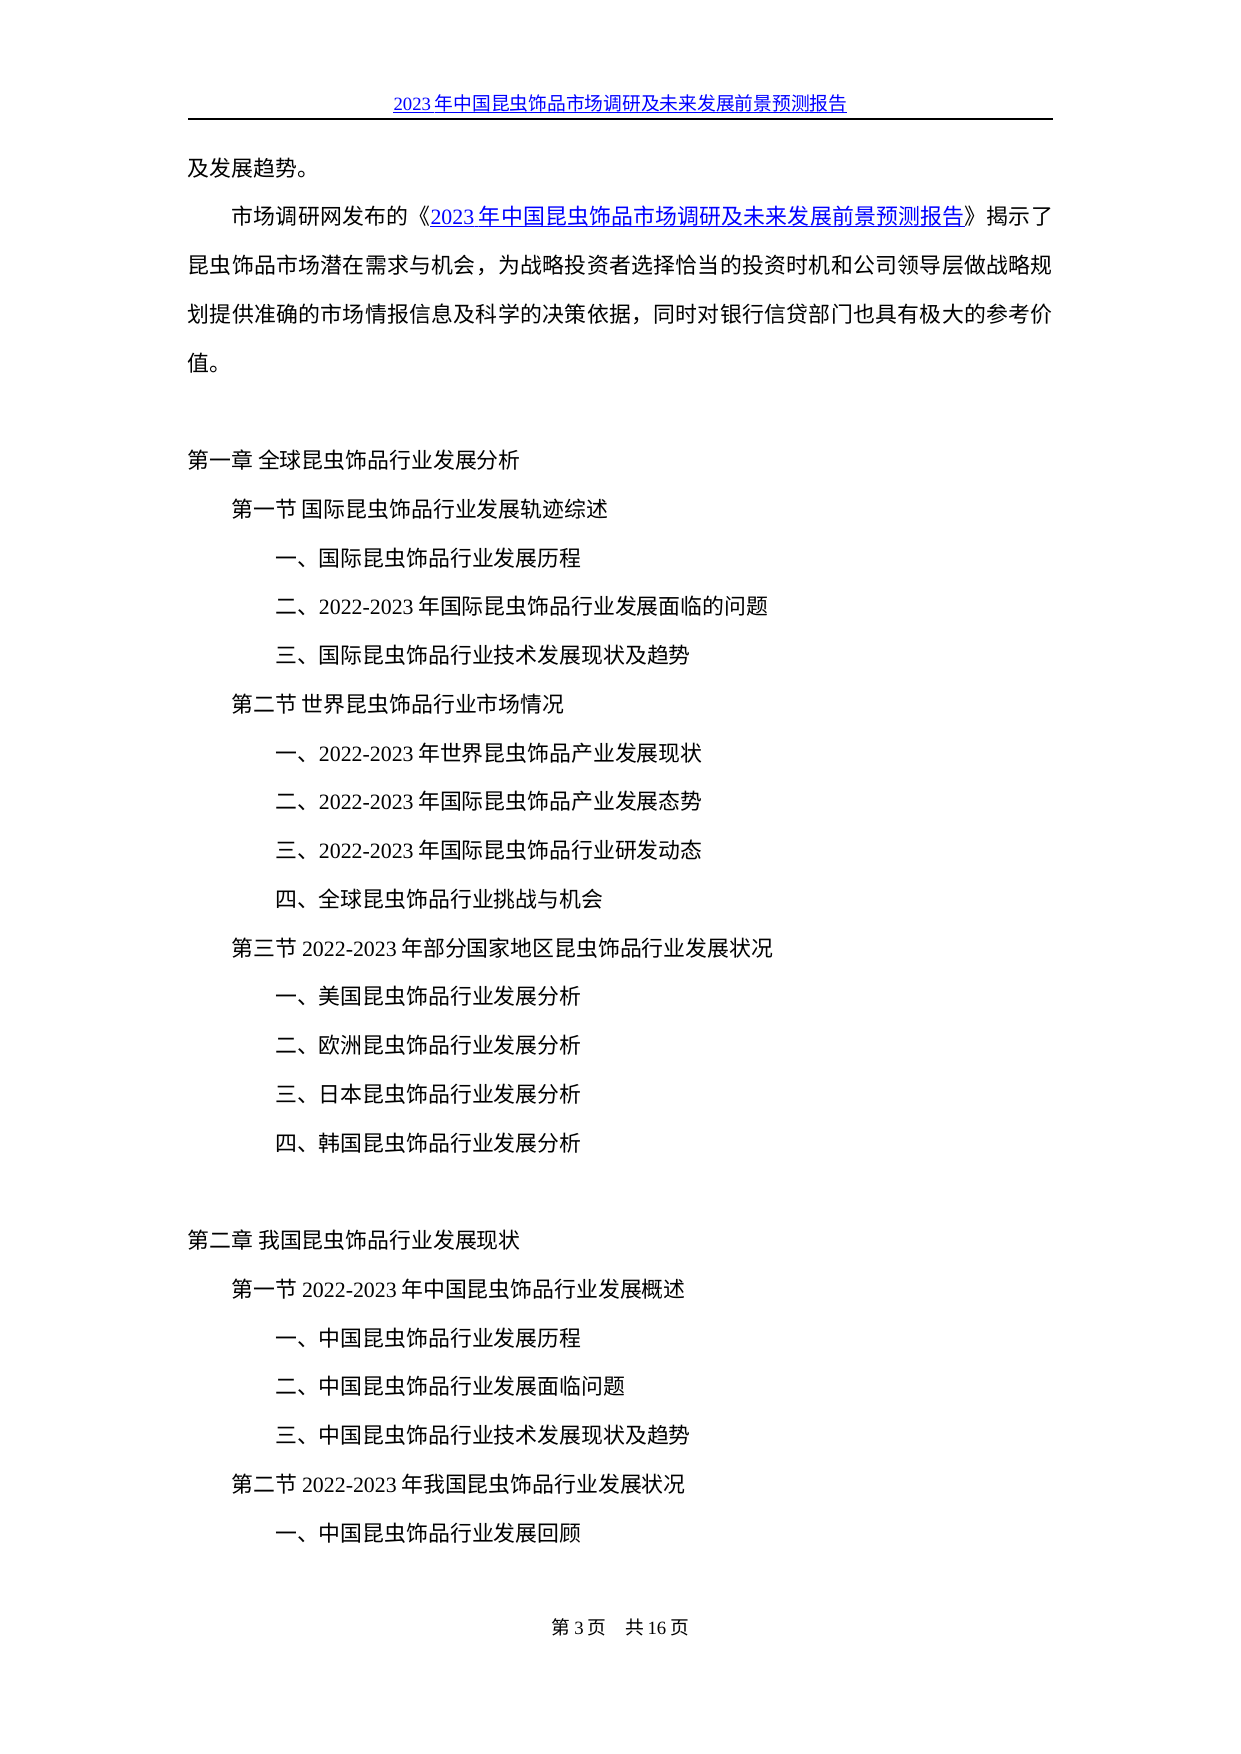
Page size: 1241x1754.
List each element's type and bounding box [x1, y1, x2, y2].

text [187, 150, 1053, 1548]
